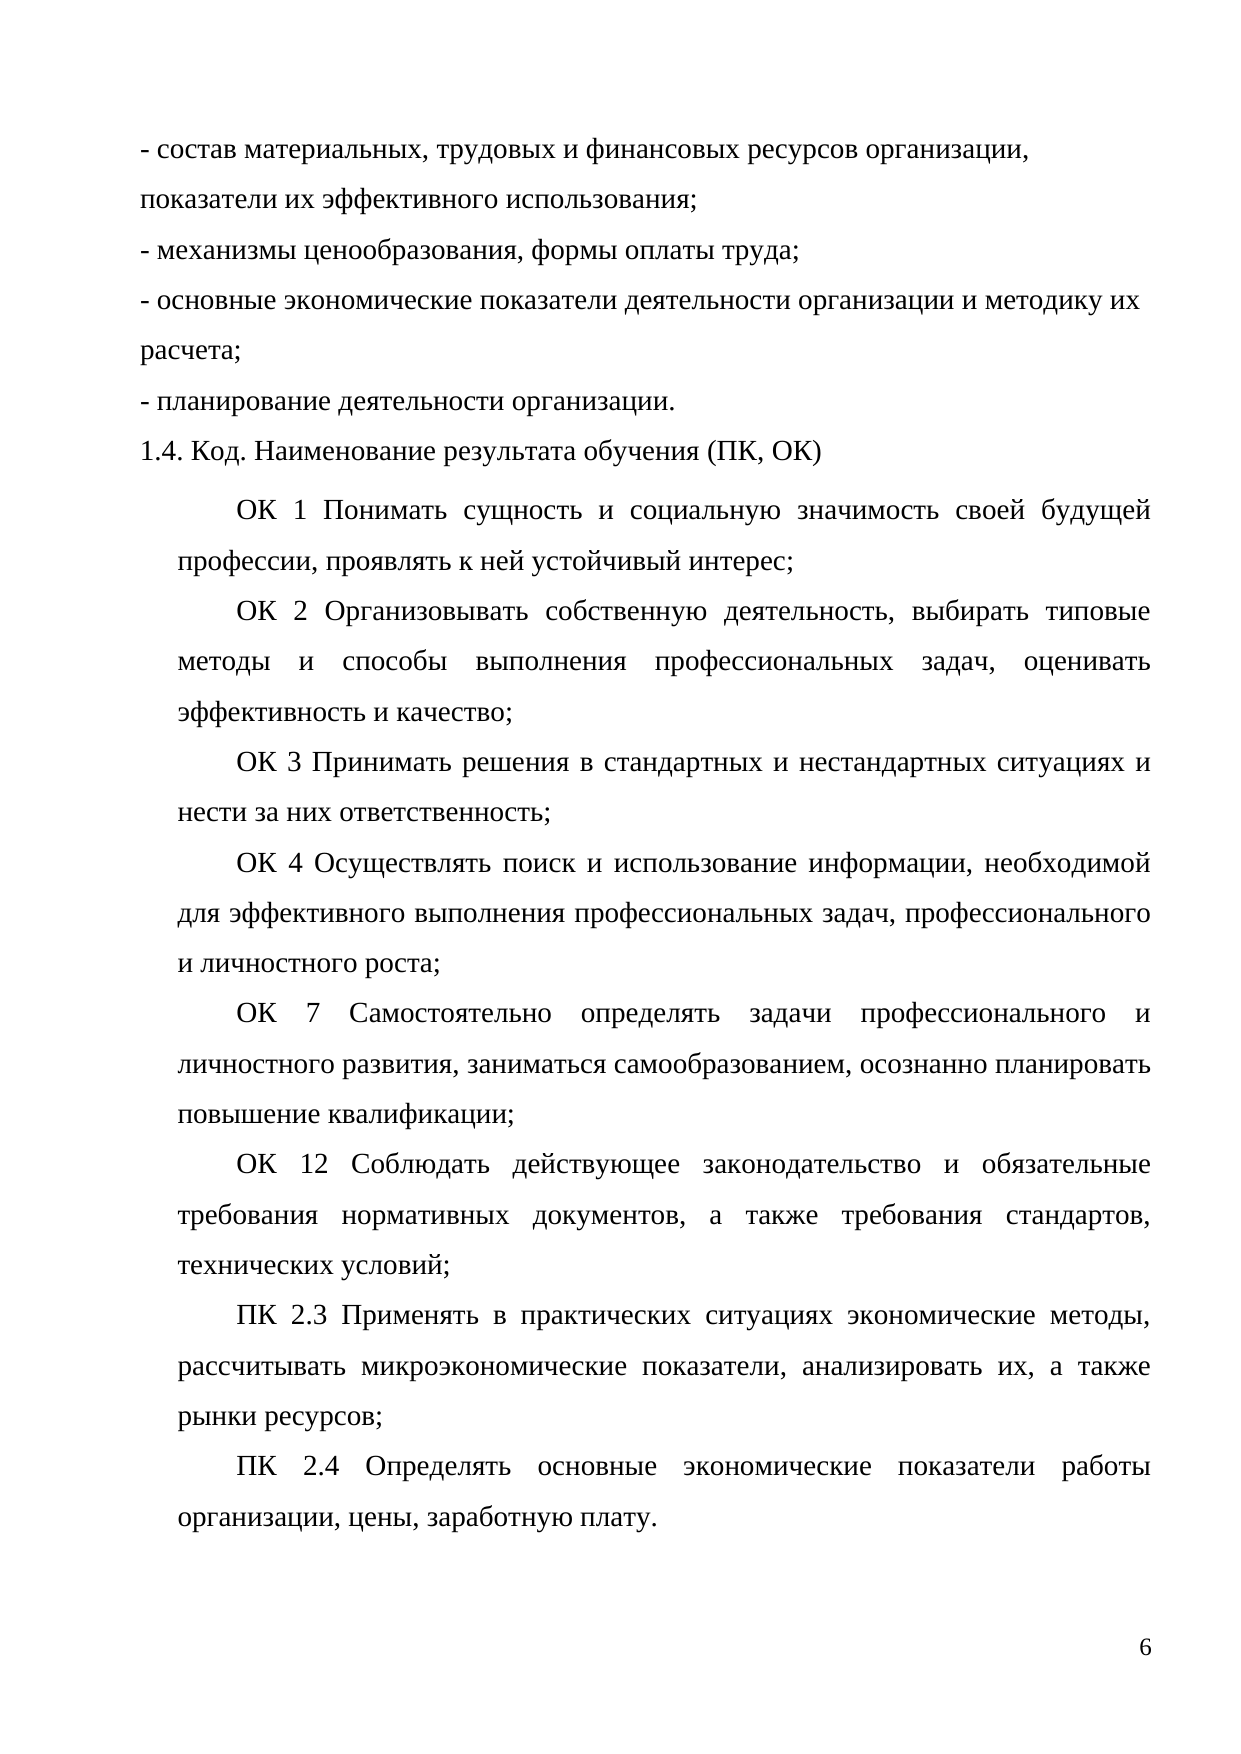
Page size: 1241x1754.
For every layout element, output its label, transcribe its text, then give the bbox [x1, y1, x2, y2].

text - состав материальных, трудовых и финансовых ресурсов организации, показатели их эффективного использования; [140, 131, 1152, 215]
text ОК 3 Принимать решения в стандартных и нестандартных ситуациях и нести за них ответственность; [177, 744, 1152, 828]
text - механизмы ценообразования, формы оплаты труда; [140, 232, 1152, 265]
text 1.4. Код. Наименование результата обучения (ПК, ОК) [139, 433, 1152, 467]
text - основные экономические показатели деятельности организации и методику их расчета; [140, 282, 1152, 366]
text ОК 12 Соблюдать действующее законодательство и обязательные требования нормативных документов, а также требования стандартов, технических условий; [177, 1147, 1152, 1281]
text ОК 7 Самостоятельно определять задачи профессионального и личностного развития, заниматься самообразованием, осознанно планировать повышение квалификации; [177, 996, 1152, 1130]
text ПК 2.4 Определять основные экономические показатели работы организации, цены, заработную плату. [177, 1448, 1152, 1532]
text ОК 4 Осуществлять поиск и использование информации, необходимой для эффективного выполнения профессиональных задач, профессионального и личностного роста; [177, 845, 1152, 979]
text ОК 2 Организовывать собственную деятельность, выбирать типовые методы и способы выполнения профессиональных задач, оценивать эффективность и качество; [177, 593, 1152, 727]
text ПК 2.3 Применять в практических ситуациях экономические методы, рассчитывать микроэкономические показатели, анализировать их, а также рынки ресурсов; [177, 1297, 1152, 1432]
text - планирование деятельности организации. [140, 383, 1152, 416]
text ОК 1 Понимать сущность и социальную значимость своей будущей профессии, проявлять к ней устойчивый интерес; [177, 492, 1152, 576]
